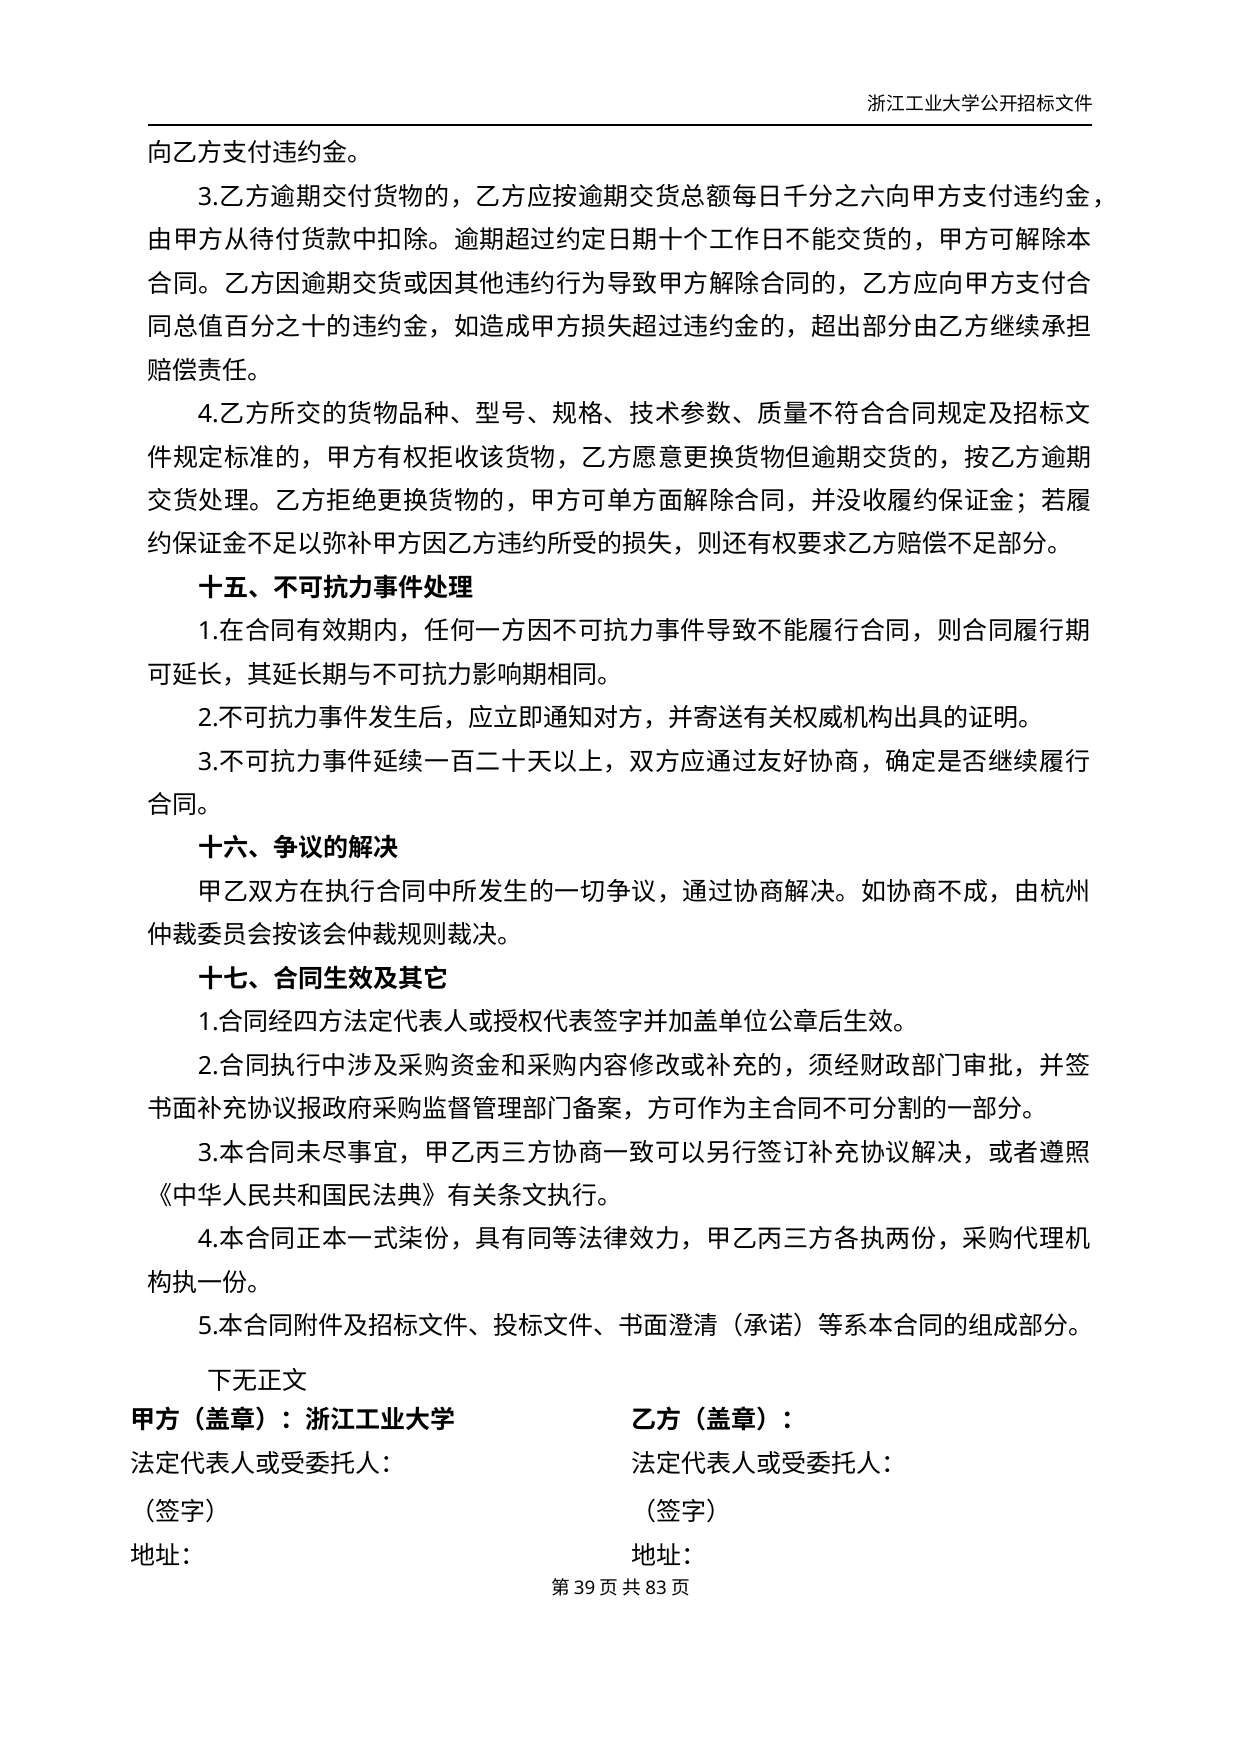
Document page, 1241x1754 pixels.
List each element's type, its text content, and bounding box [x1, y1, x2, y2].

text 2.合同执行中涉及采购资金和采购内容修改或补充的，须经财政部门审批，并签书面补充协议报政府采购监督管理部门备案，方可作为主合同不可分割的一部分。 [148, 1045, 1092, 1125]
text 十六、争议的解决 [148, 828, 1092, 864]
table_cell 法定代表人或受委托人： （签字） [620, 1444, 1122, 1536]
text 十五、不可抗力事件处理 [148, 567, 1092, 603]
text 2.不可抗力事件发生后，应立即通知对方，并寄送有关权威机构出具的证明。 [148, 698, 1092, 734]
text 十七、合同生效及其它 [148, 958, 1092, 994]
table_cell 法定代表人或受委托人： （签字） [119, 1444, 620, 1536]
table_header 乙方（盖章）： [620, 1399, 1122, 1444]
text 3.本合同未尽事宜，甲乙丙三方协商一致可以另行签订补充协议解决，或者遵照《中华人民共和国民法典》有关条文执行。 [148, 1132, 1092, 1212]
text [148, 133, 1092, 169]
text 3.乙方逾期交付货物的，乙方应按逾期交货总额每日千分之六向甲方支付违约金，由甲方从待付货款中扣除。逾期超过约定日期十个工作日不能交货的，甲方可解除本合同。乙方因逾期交货或因其他违约行为导致甲方解除合同的，乙方应向甲方支付合同总值百分之十的违约金，如造成甲方损失超过违约金的，超出部分由乙方继续承担赔偿责任。 [148, 176, 1092, 386]
text 5.本合同附件及招标文件、投标文件、书面澄清（承诺）等系本合同的组成部分。 [148, 1306, 1092, 1342]
text 4.乙方所交的货物品种、型号、规格、技术参数、质量不符合合同规定及招标文件规定标准的，甲方有权拒收该货物，乙方愿意更换货物但逾期交货的，按乙方逾期交货处理。乙方拒绝更换货物的，甲方可单方面解除合同，并没收履约保证金；若履约保证金不足以弥补甲方因乙方违约所受的损失，则还有权要求乙方赔偿不足部分。 [148, 393, 1092, 560]
text 4.本合同正本一式柒份，具有同等法律效力，甲乙丙三方各执两份，采购代理机构执一份。 [148, 1219, 1092, 1298]
text 3.不可抗力事件延续一百二十天以上，双方应通过友好协商，确定是否继续履行合同。 [148, 741, 1092, 821]
text 甲乙双方在执行合同中所发生的一切争议，通过协商解决。如协商不成，由杭州仲裁委员会按该会仲裁规则裁决。 [148, 871, 1092, 951]
text 1.合同经四方法定代表人或授权代表签字并加盖单位公章后生效。 [148, 1002, 1092, 1038]
text 下无正文 [148, 1349, 1092, 1399]
table_cell 地址： [119, 1536, 620, 1572]
text 1.在合同有效期内，任何一方因不可抗力事件导致不能履行合同，则合同履行期可延长，其延长期与不可抗力影响期相同。 [148, 611, 1092, 690]
table_cell 地址： [620, 1536, 1122, 1572]
table_header 甲方（盖章）：浙江工业大学 [119, 1399, 620, 1444]
